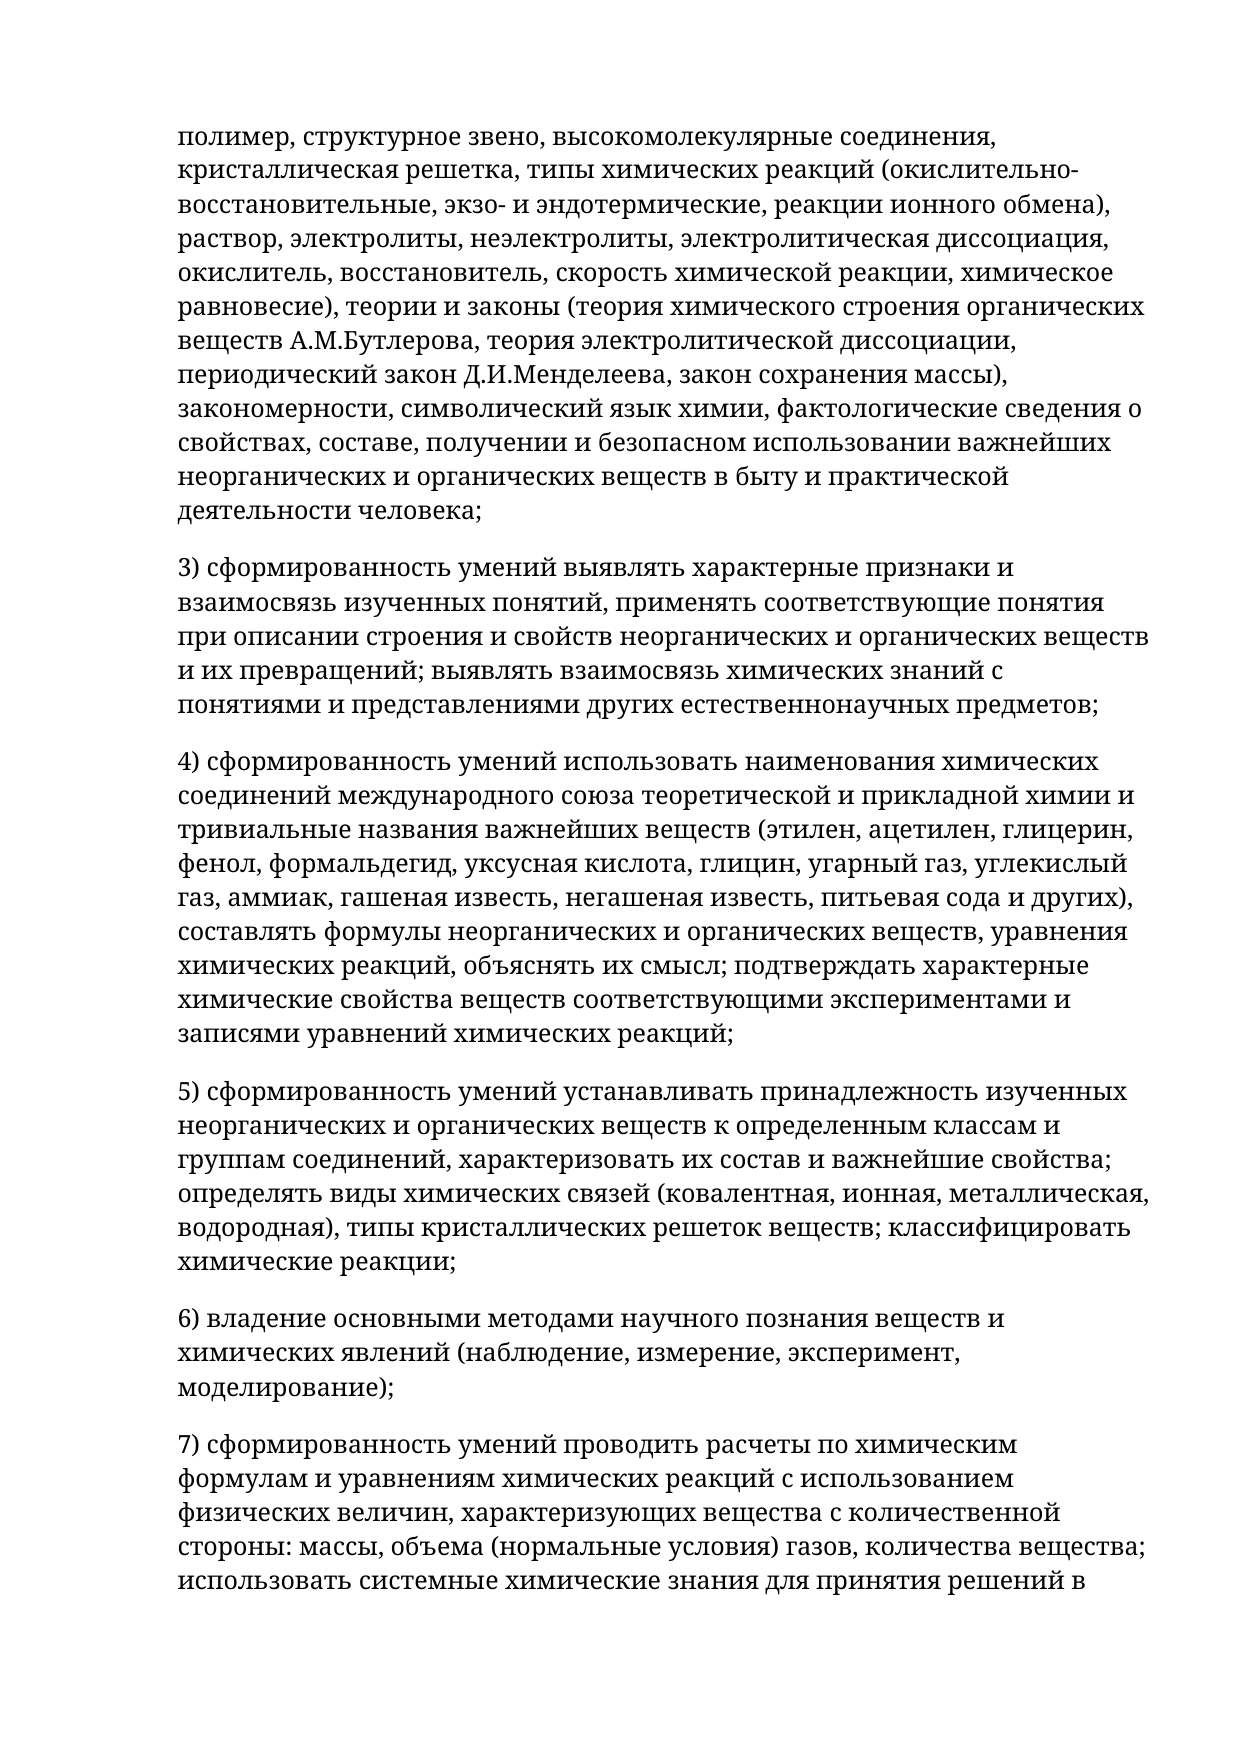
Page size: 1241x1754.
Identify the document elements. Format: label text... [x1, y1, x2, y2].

text 5) сформированность умений устанавливать принадлежность изученных неорганических и органических веществ к определенным классам и группам соединений, характеризовать их состав и важнейшие свойства; определять виды химических связей (ковалентная, ионная, металлическая, водородная), типы кристаллических решеток веществ; классифицировать химические реакции; [177, 1073, 1152, 1278]
text 6) владение основными методами научного познания веществ и химических явлений (наблюдение, измерение, эксперимент, моделирование); [177, 1301, 1152, 1403]
text 4) сформированность умений использовать наименования химических соединений международного союза теоретической и прикладной химии и тривиальные названия важнейших веществ (этилен, ацетилен, глицерин, фенол, формальдегид, уксусная кислота, глицин, угарный газ, углекислый газ, аммиак, гашеная известь, негашеная известь, питьевая сода и других), составлять формулы неорганических и органических веществ, уравнения химических реакций, объяснять их смысл; подтверждать характерные химические свойства веществ соответствующими экспериментами и записями уравнений химических реакций; [177, 744, 1152, 1050]
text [177, 118, 1152, 527]
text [177, 1426, 1152, 1597]
text 3) сформированность умений выявлять характерные признаки и взаимосвязь изученных понятий, применять соответствующие понятия при описании строения и свойств неорганических и органических веществ и их превращений; выявлять взаимосвязь химических знаний с понятиями и представлениями других естественнонаучных предметов; [177, 550, 1152, 720]
